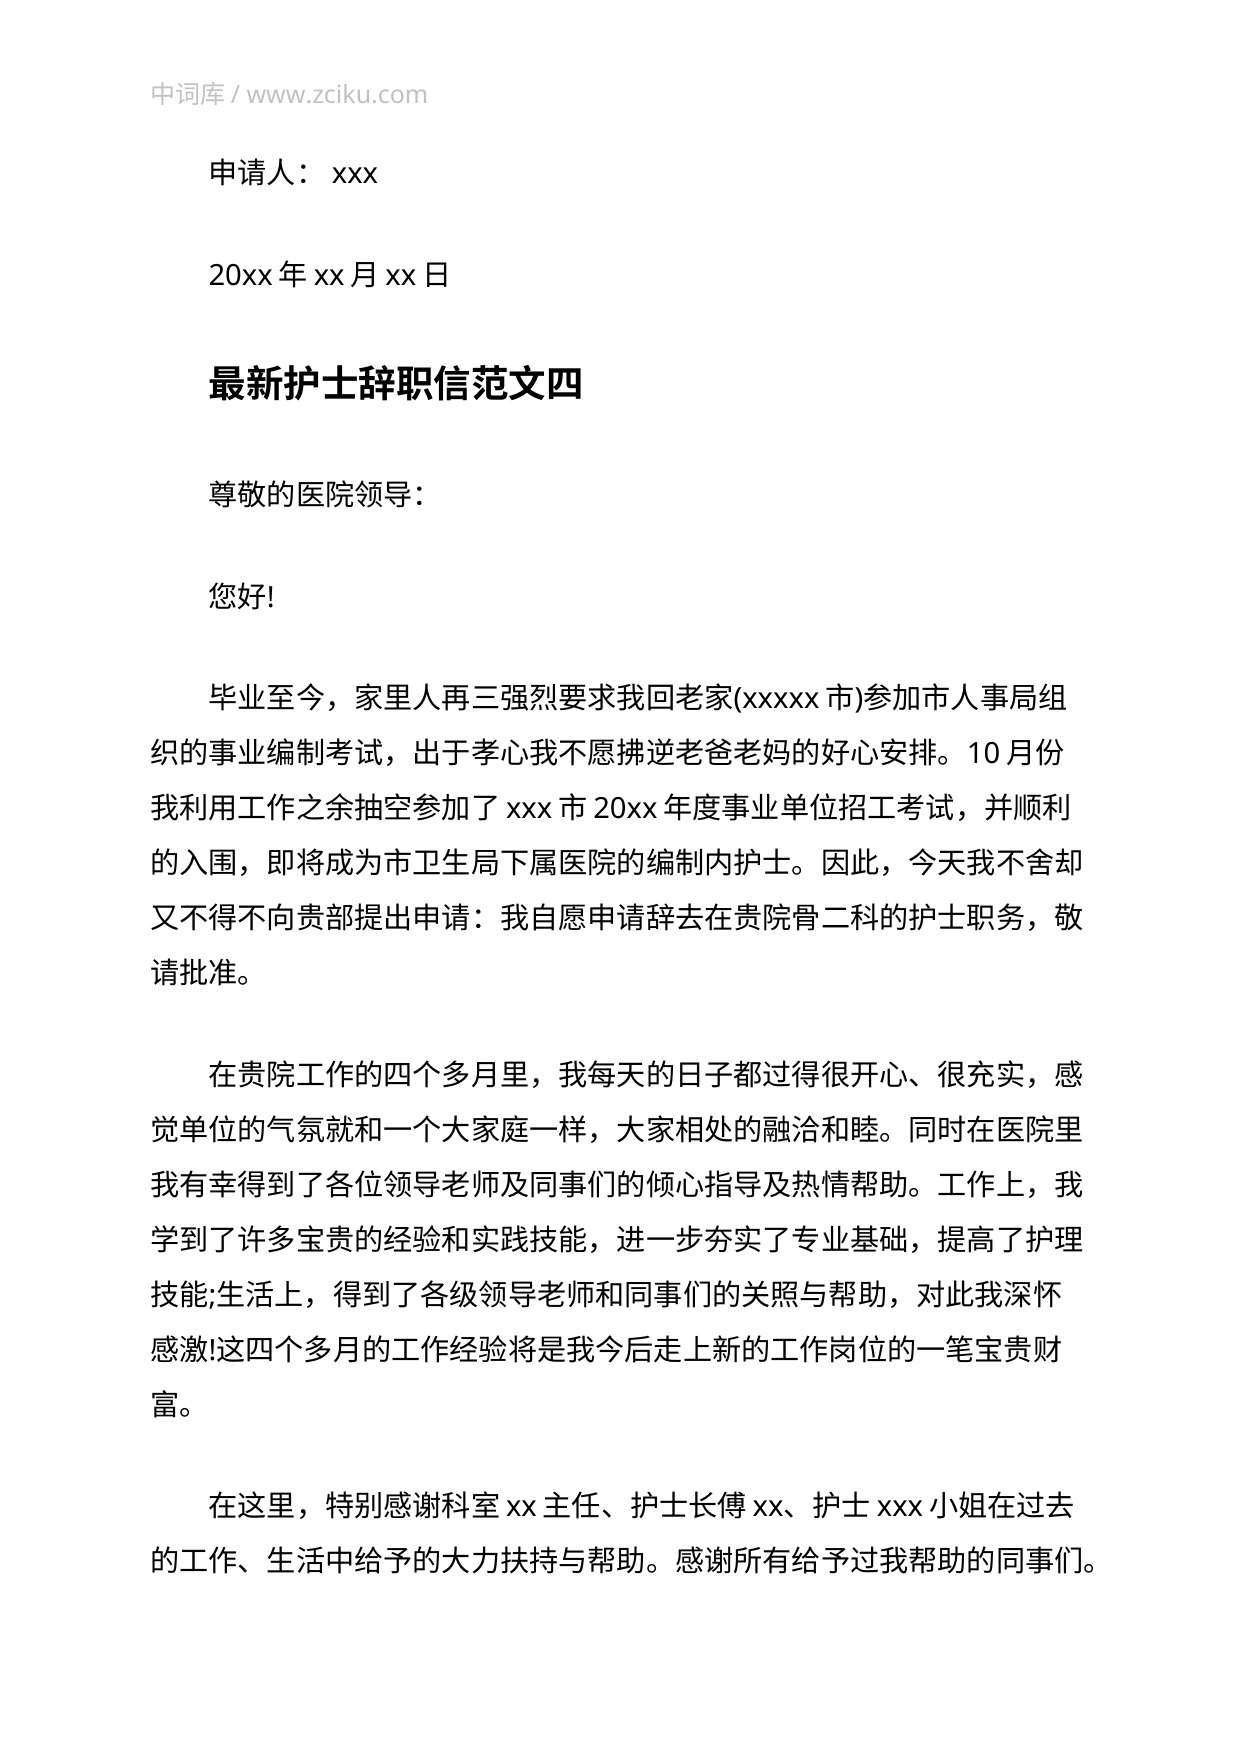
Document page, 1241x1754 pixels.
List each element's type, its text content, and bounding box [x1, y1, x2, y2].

text 在这里，特别感谢科室xx主任、护士长傅xx、护士xxx小姐在过去的工作、生活中给予的大力扶持与帮助。感谢所有给予过我帮助的同事们。 [150, 1483, 1090, 1580]
text 20xx年xx月xx日 [150, 252, 1090, 294]
text 毕业至今，家里人再三强烈要求我回老家(xxxxx市)参加市人事局组织的事业编制考试，出于孝心我不愿拂逆老爸老妈的好心安排。10月份我利用工作之余抽空参加了xxx市20xx年度事业单位招工考试，并顺利的入围，即将成为市卫生局下属医院的编制内护士。因此，今天我不舍却又不得不向贵部提出申请：我自愿申请辞去在贵院骨二科的护士职务，敬请批准。 [150, 675, 1090, 992]
text 在贵院工作的四个多月里，我每天的日子都过得很开心、很充实，感觉单位的气氛就和一个大家庭一样，大家相处的融洽和睦。同时在医院里我有幸得到了各位领导老师及同事们的倾心指导及热情帮助。工作上，我学到了许多宝贵的经验和实践技能，进一步夯实了专业基础，提高了护理技能;生活上，得到了各级领导老师和同事们的关照与帮助，对此我深怀感激!这四个多月的工作经验将是我今后走上新的工作岗位的一笔宝贵财富。 [150, 1052, 1090, 1423]
text 申请人： xxx [150, 150, 1090, 192]
text 最新护士辞职信范文四 [150, 354, 1090, 408]
text 您好! [150, 573, 1090, 616]
text 尊敬的医院领导： [150, 471, 1090, 514]
